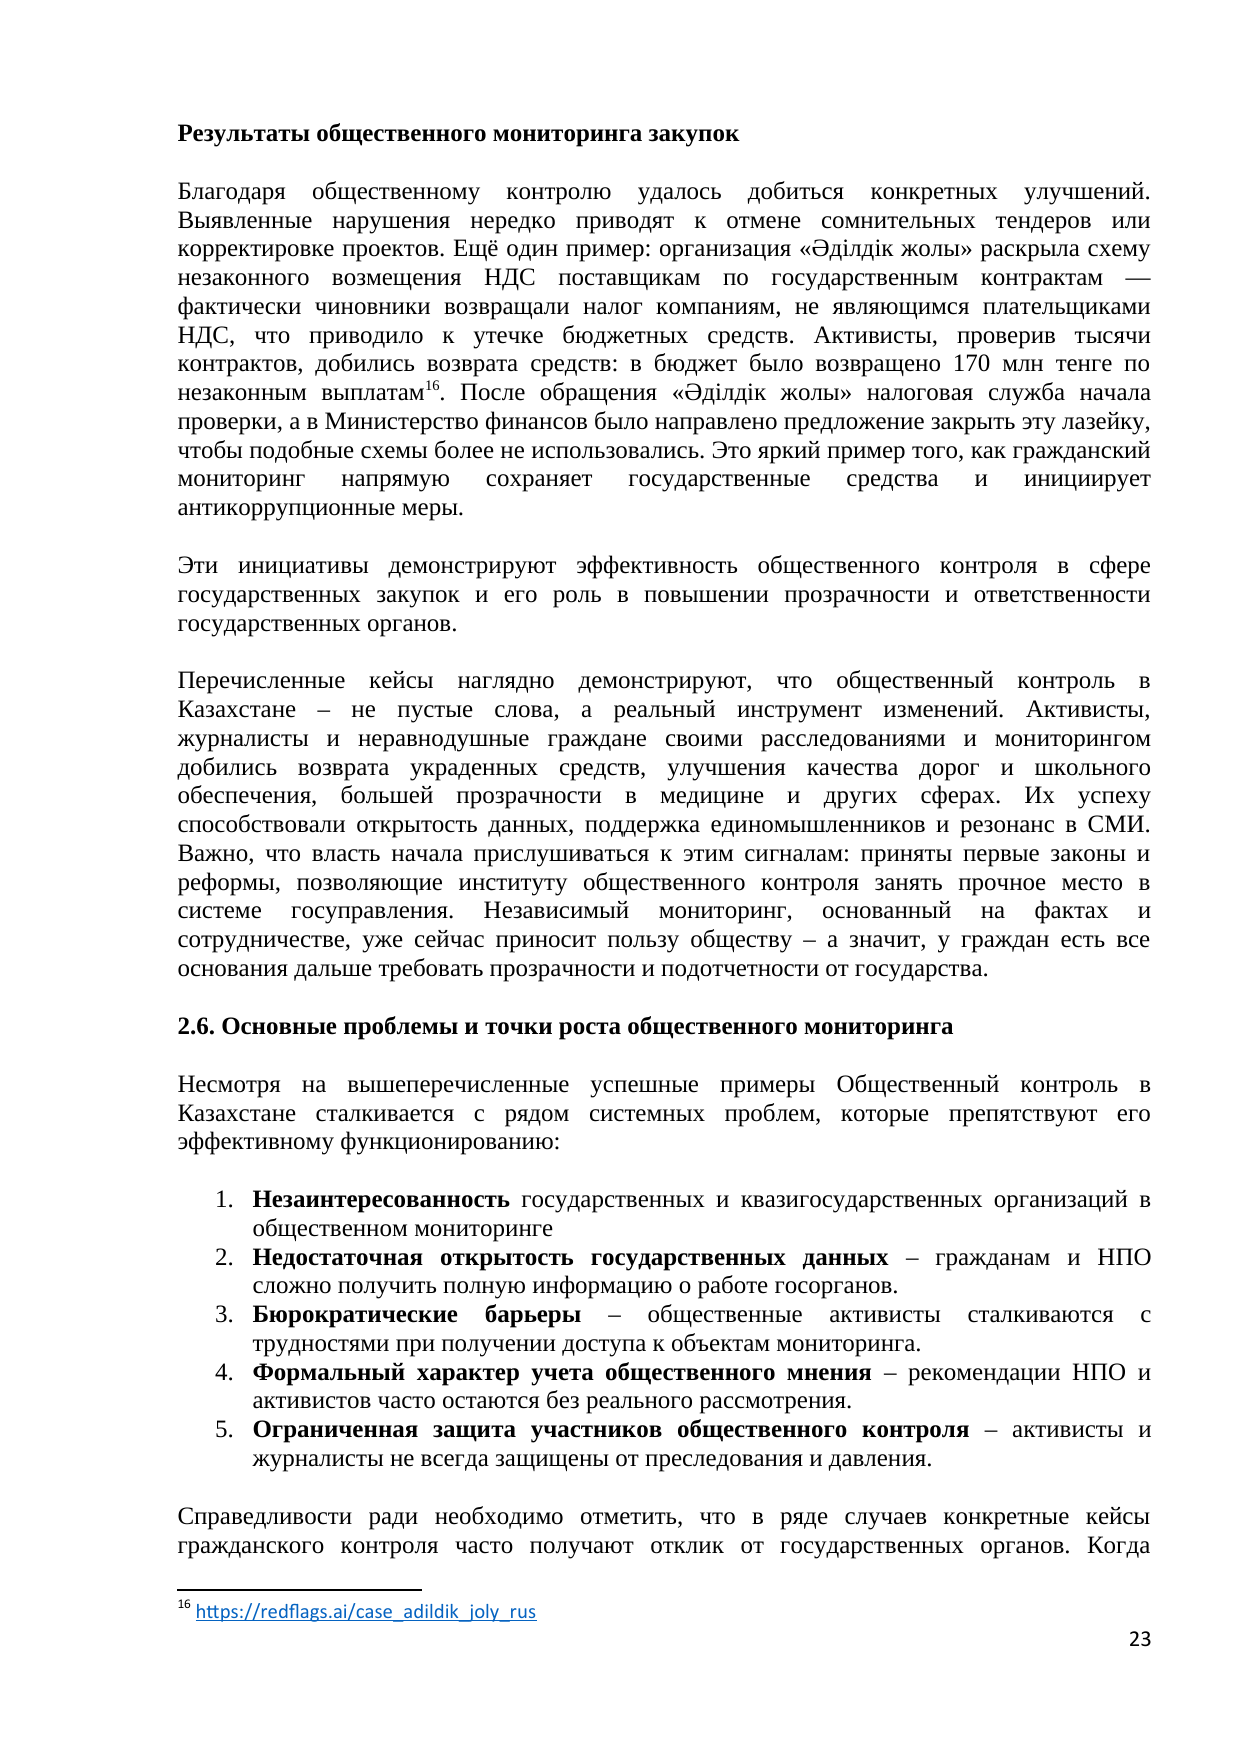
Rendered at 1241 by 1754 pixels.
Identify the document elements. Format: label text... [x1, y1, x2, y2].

text 2.6. Основные проблемы и точки роста общественного мониторинга [177, 1011, 1152, 1040]
list Ограниченная защита участников общественного контроля – активисты и журналисты не всегда защищены от преследования и давления. [215, 1414, 1152, 1472]
list Бюрократические барьеры – общественные активисты сталкиваются с трудностями при получении доступа к объектам мониторинга. [215, 1299, 1152, 1357]
text Перечисленные кейсы наглядно демонстрируют, что общественный контроль в Казахстане – не пустые слова, а реальный инструмент изменений. Активисты, журналисты и неравнодушные граждане своими расследованиями и мониторингом добились возврата украденных средств, улучшения качества дорог и школьного обеспечения, большей прозрачности в медицине и других сферах. Их успеху способствовали открытость данных, поддержка единомышленников и резонанс в СМИ. Важно, что власть начала прислушиваться к этим сигналам: приняты первые законы и реформы, позволяющие институту общественного контроля занять прочное место в системе госуправления. Независимый мониторинг, основанный на фактах и сотрудничестве, уже сейчас приносит пользу обществу – а значит, у граждан есть все основания дальше требовать прозрачности и подотчетности от государства. [177, 666, 1152, 982]
text Благодаря общественному контролю удалось добиться конкретных улучшений. Выявленные нарушения нередко приводят к отмене сомнительных тендеров или корректировке проектов. Ещё один пример: организация «Әділдік жолы» раскрыла схему незаконного возмещения НДС поставщикам по государственным контрактам — фактически чиновники возвращали налог компаниям, не являющимся плательщиками НДС, что приводило к утечке бюджетных средств. Активисты, проверив тысячи контрактов, добились возврата средств: в бюджет было возвращено 170 млн тенге по незаконным выплатам. После обращения «Әділдік жолы» налоговая служба начала проверки, а в Министерство финансов было направлено предложение закрыть эту лазейку, чтобы подобные схемы более не использовались. Это яркий пример того, как гражданский мониторинг напрямую сохраняет государственные средства и инициирует антикоррупционные меры. ​ [177, 176, 1152, 521]
list Недостаточная открытость государственных данных – гражданам и НПО сложно получить полную информацию о работе госорганов. [215, 1242, 1152, 1299]
list Формальный характер учета общественного мнения – рекомендации НПО и активистов часто остаются без реального рассмотрения. [215, 1357, 1152, 1414]
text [177, 1501, 1152, 1558]
text Эти инициативы демонстрируют эффективность общественного контроля в сфере государственных закупок и его роль в повышении прозрачности и ответственности государственных органов. [177, 550, 1152, 636]
text Несмотря на вышеперечисленные успешные примеры Общественный контроль в Казахстане сталкивается с рядом системных проблем, которые препятствуют его эффективному функционированию: [177, 1069, 1152, 1155]
list Незаинтересованность государственных и квазигосударственных организаций в общественном мониторинге [215, 1184, 1152, 1242]
text Результаты общественного мониторинга закупок [177, 118, 1152, 147]
